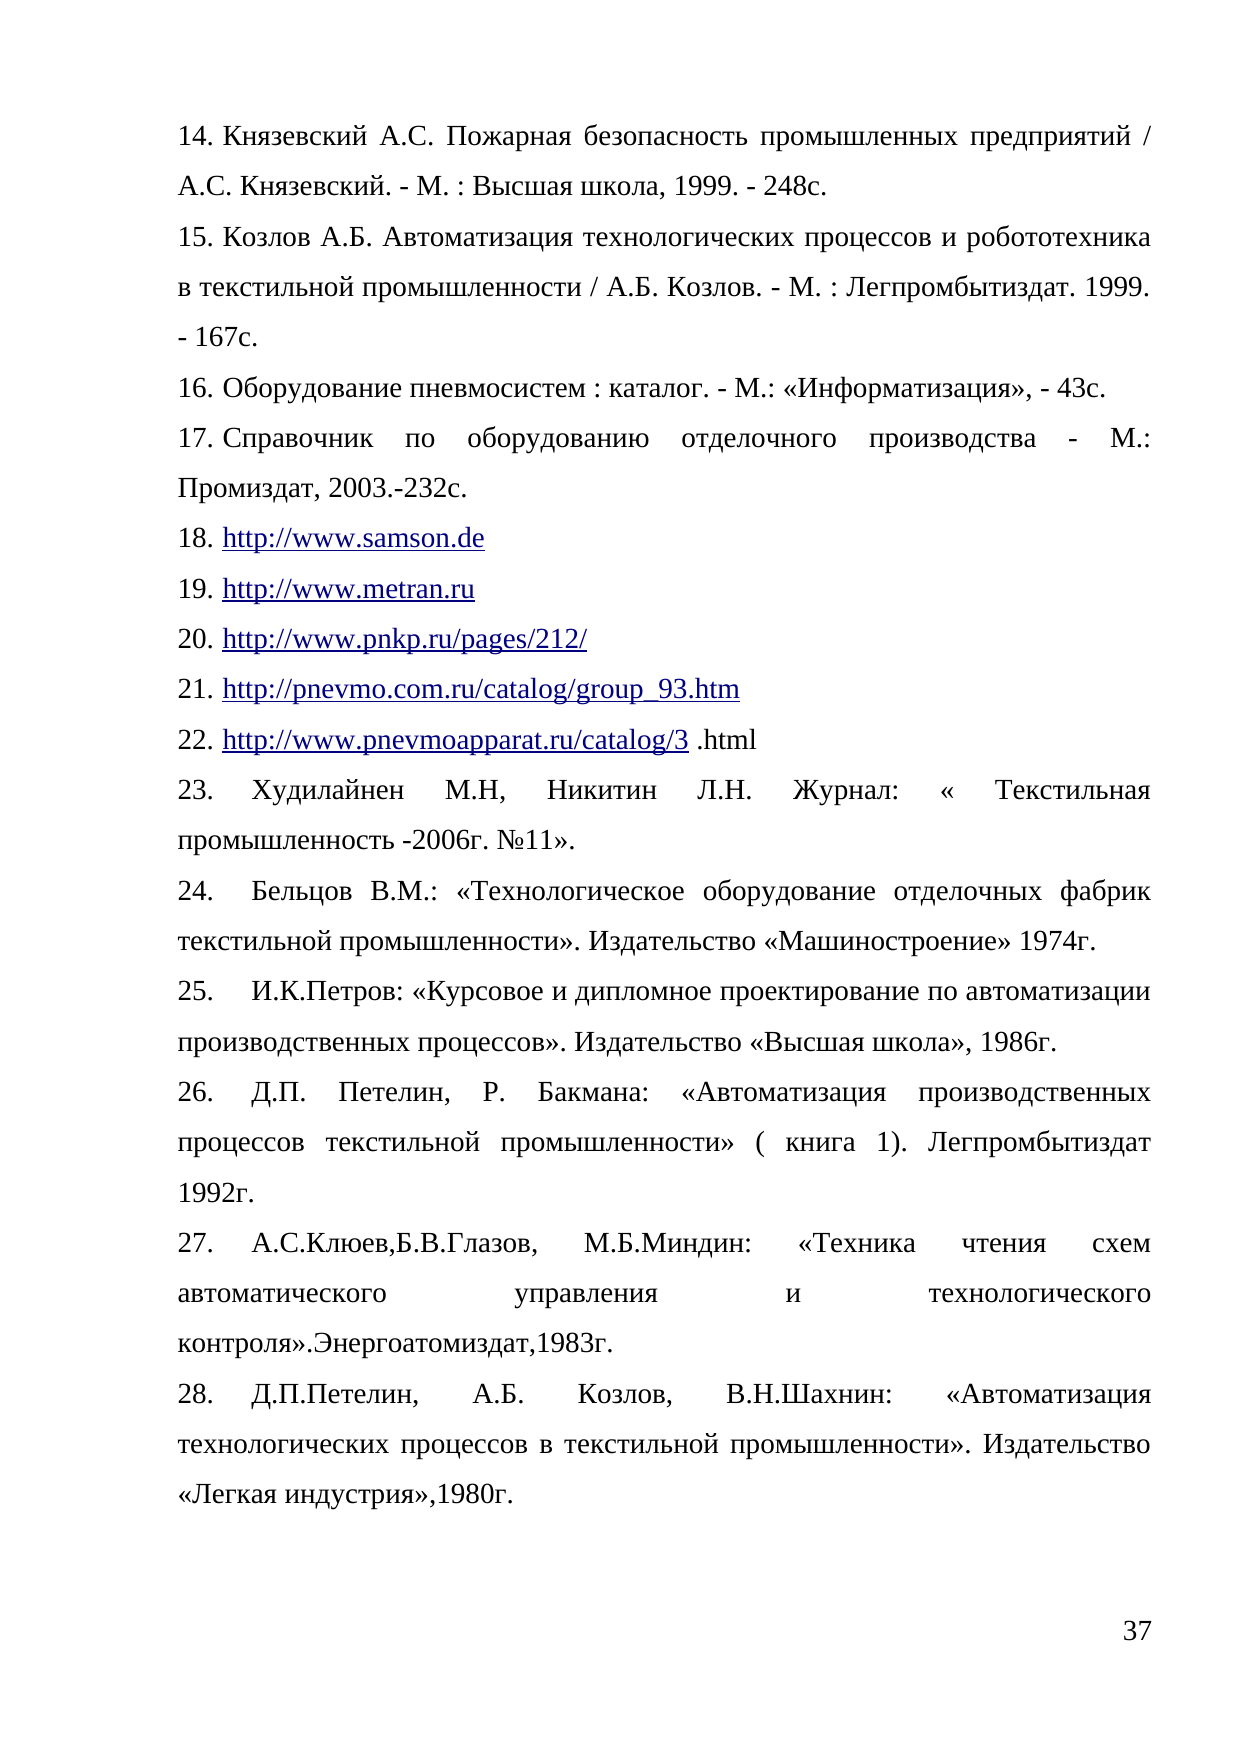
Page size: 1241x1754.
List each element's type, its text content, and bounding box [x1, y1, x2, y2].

list http://www.pnkp.ru/pages/212/ [177, 621, 1152, 655]
list http://www.metran.ru [177, 571, 1152, 604]
list Бельцов В.М.: «Технологическое оборудование отделочных фабрик текстильной промышленности». Издательство «Машиностроение» 1974г. [177, 873, 1152, 957]
list И.К.Петров: «Курсовое и дипломное проектирование по автоматизации производственных процессов». Издательство «Высшая школа», 1986г. [177, 973, 1152, 1057]
list http://pnevmo.com.ru/catalog/group_93.htm [177, 672, 1152, 705]
list Козлов А.Б. Автоматизация технологических процессов и робототехника в текстильной промышленности / А.Б. Козлов. - М. : Легпромбытиздат. 1999. - 167с. [177, 219, 1152, 353]
list А.С.Клюев,Б.В.Глазов, М.Б.Миндин: «Техника чтения схем автоматического управления и технологического контроля».Энергоатомиздат,1983г. [177, 1225, 1152, 1359]
list Князевский А.С. Пожарная безопасность промышленных предприятий / А.С. Князевский. - М. : Высшая школа, 1999. - 248с. [177, 118, 1152, 202]
list Худилайнен М.Н, Никитин Л.Н. Журнал: « Текстильная промышленность -2006г. №11». [177, 772, 1152, 856]
list http://www.pnevmoapparat.ru/catalog/3 .html [177, 722, 1152, 755]
list Оборудование пневмосистем : каталог. - М.: «Информатизация», - 43с. [177, 370, 1152, 403]
list Д.П. Петелин, Р. Бакмана: «Автоматизация производственных процессов текстильной промышленности» ( книга 1). Легпромбытиздат 1992г. [177, 1074, 1152, 1208]
list http://www.samson.de [177, 521, 1152, 554]
list Д.П.Петелин, А.Б. Козлов, В.Н.Шахнин: «Автоматизация технологических процессов в текстильной промышленности». Издательство «Легкая индустрия»,1980г. [177, 1376, 1152, 1510]
list Справочник по оборудованию отделочного производства - М.: Промиздат, 2003.-232с. [177, 420, 1152, 504]
